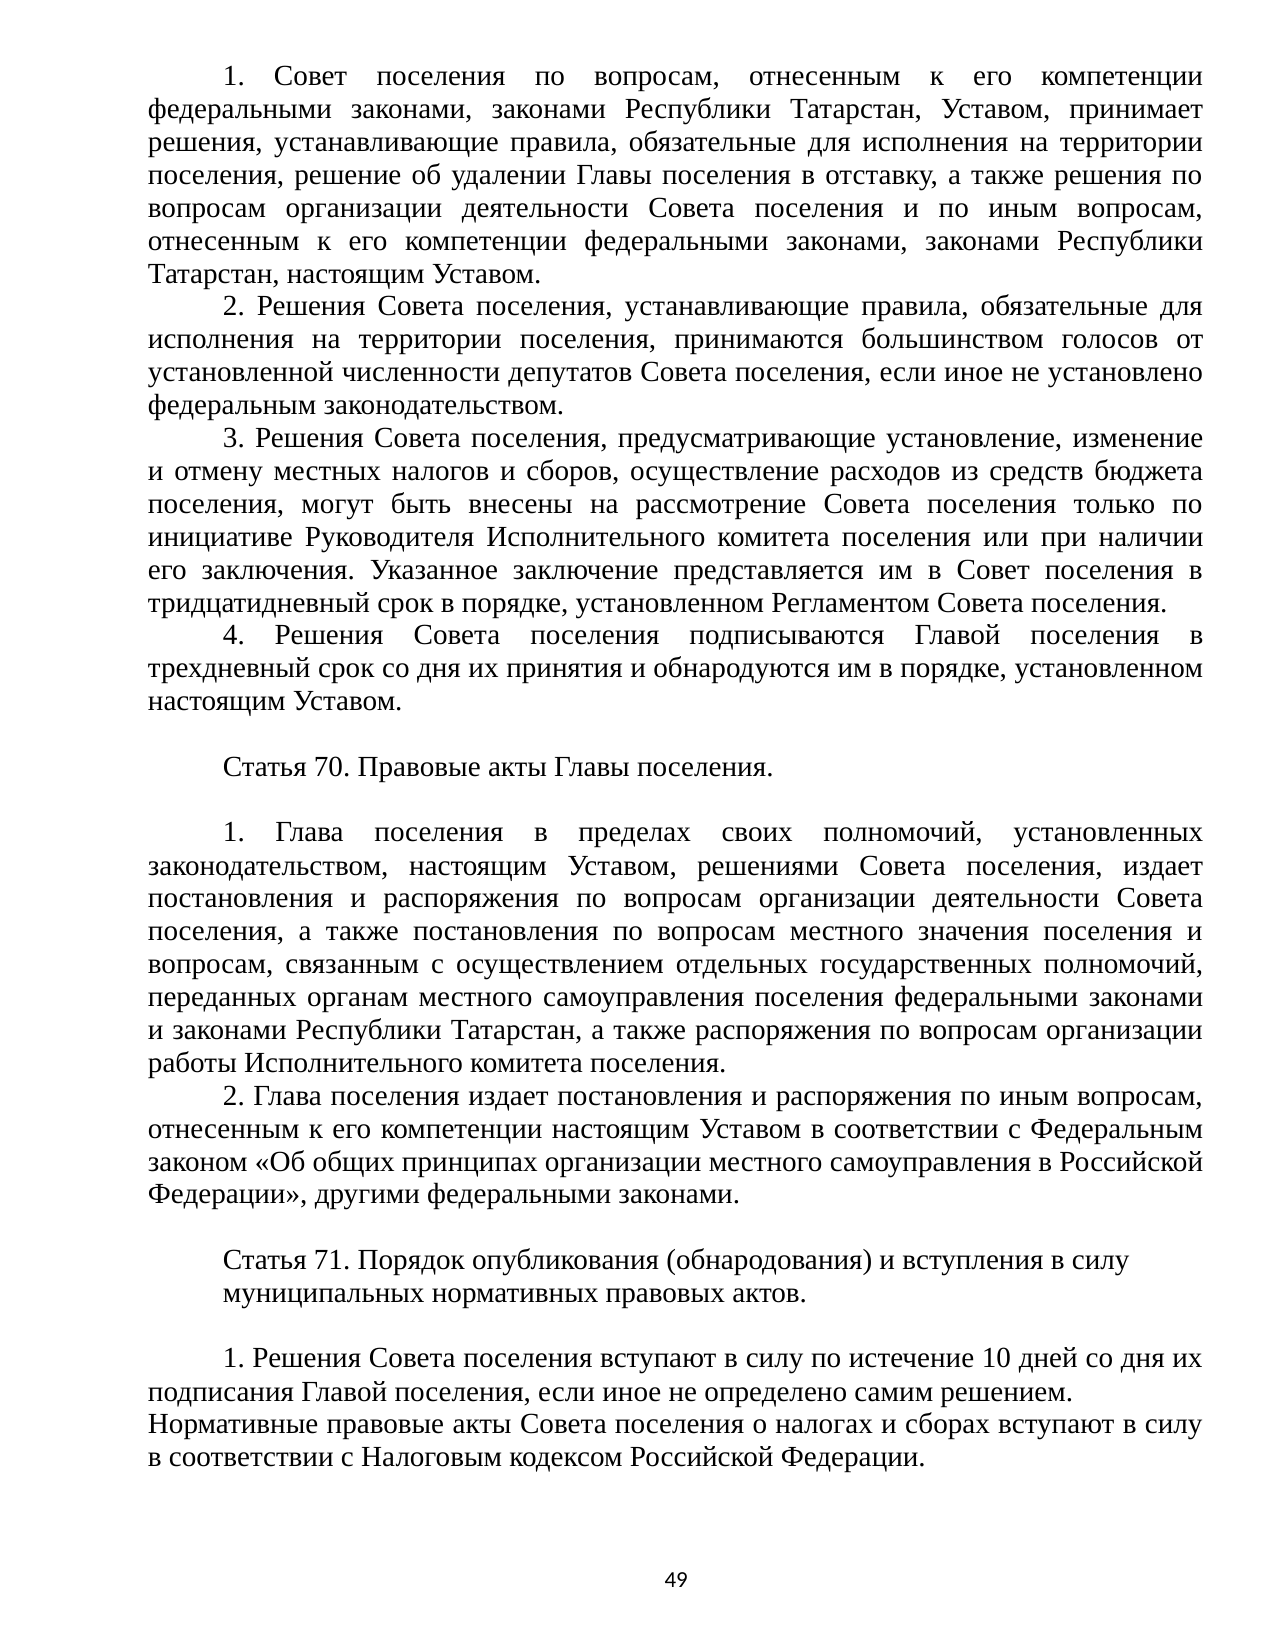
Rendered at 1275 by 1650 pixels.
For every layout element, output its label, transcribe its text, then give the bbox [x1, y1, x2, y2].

text 3. Решения Совета поселения, предусматривающие установление, изменение и отмену местных налогов и сборов, осуществление расходов из средств бюджета поселения, могут быть внесены на рассмотрение Совета поселения только по инициативе Руководителя Исполнительного комитета поселения или при наличии его заключения. Указанное заключение представляется им в Совет поселения в тридцатидневный срок в порядке, установленном Регламентом Совета поселения. [148, 421, 1204, 618]
text 4. Решения Совета поселения подписываются Главой поселения в трехдневный срок со дня их принятия и обнародуются им в порядке, установленном настоящим Уставом. [148, 618, 1204, 717]
text Статья 70. Правовые акты Главы поселения. [148, 750, 1204, 783]
text муниципальных нормативных правовых актов. [148, 1276, 1204, 1309]
text 2. Решения Совета поселения, устанавливающие правила, обязательные для исполнения на территории поселения, принимаются большинством голосов от установленной численности депутатов Совета поселения, если иное не установлено федеральным законодательством. [148, 289, 1204, 421]
text 2. Глава поселения издает постановления и распоряжения по иным вопросам, отнесенным к его компетенции настоящим Уставом в соответствии с Федеральным законом «Об общих принципах организации местного самоуправления в Российской Федерации», другими федеральными законами. [148, 1079, 1204, 1210]
text 1. Решения Совета поселения вступают в силу по истечение 10 дней со дня их подписания Главой поселения, если иное не определено самим решением. [148, 1341, 1204, 1407]
text 1. Совет поселения по вопросам, отнесенным к его компетенции федеральными законами, законами Республики Татарстан, Уставом, принимает решения, устанавливающие правила, обязательные для исполнения на территории поселения, решение об удалении Главы поселения в отставку, а также решения по вопросам организации деятельности Совета поселения и по иным вопросам, отнесенным к его компетенции федеральными законами, законами Республики Татарстан, настоящим Уставом. [148, 59, 1204, 289]
text Статья 71. Порядок опубликования (обнародования) и вступления в силу [148, 1243, 1204, 1276]
text 1. Глава поселения в пределах своих полномочий, установленных законодательством, настоящим Уставом, решениями Совета поселения, издает постановления и распоряжения по вопросам организации деятельности Совета поселения, а также постановления по вопросам местного значения поселения и вопросам, связанным с осуществлением отдельных государственных полномочий, переданных органам местного самоуправления поселения федеральными законами и законами Республики Татарстан, а также распоряжения по вопросам организации работы Исполнительного комитета поселения. [148, 815, 1204, 1079]
text Нормативные правовые акты Совета поселения о налогах и сборах вступают в силу в соответствии с Налоговым кодексом Российской Федерации. [148, 1407, 1204, 1473]
